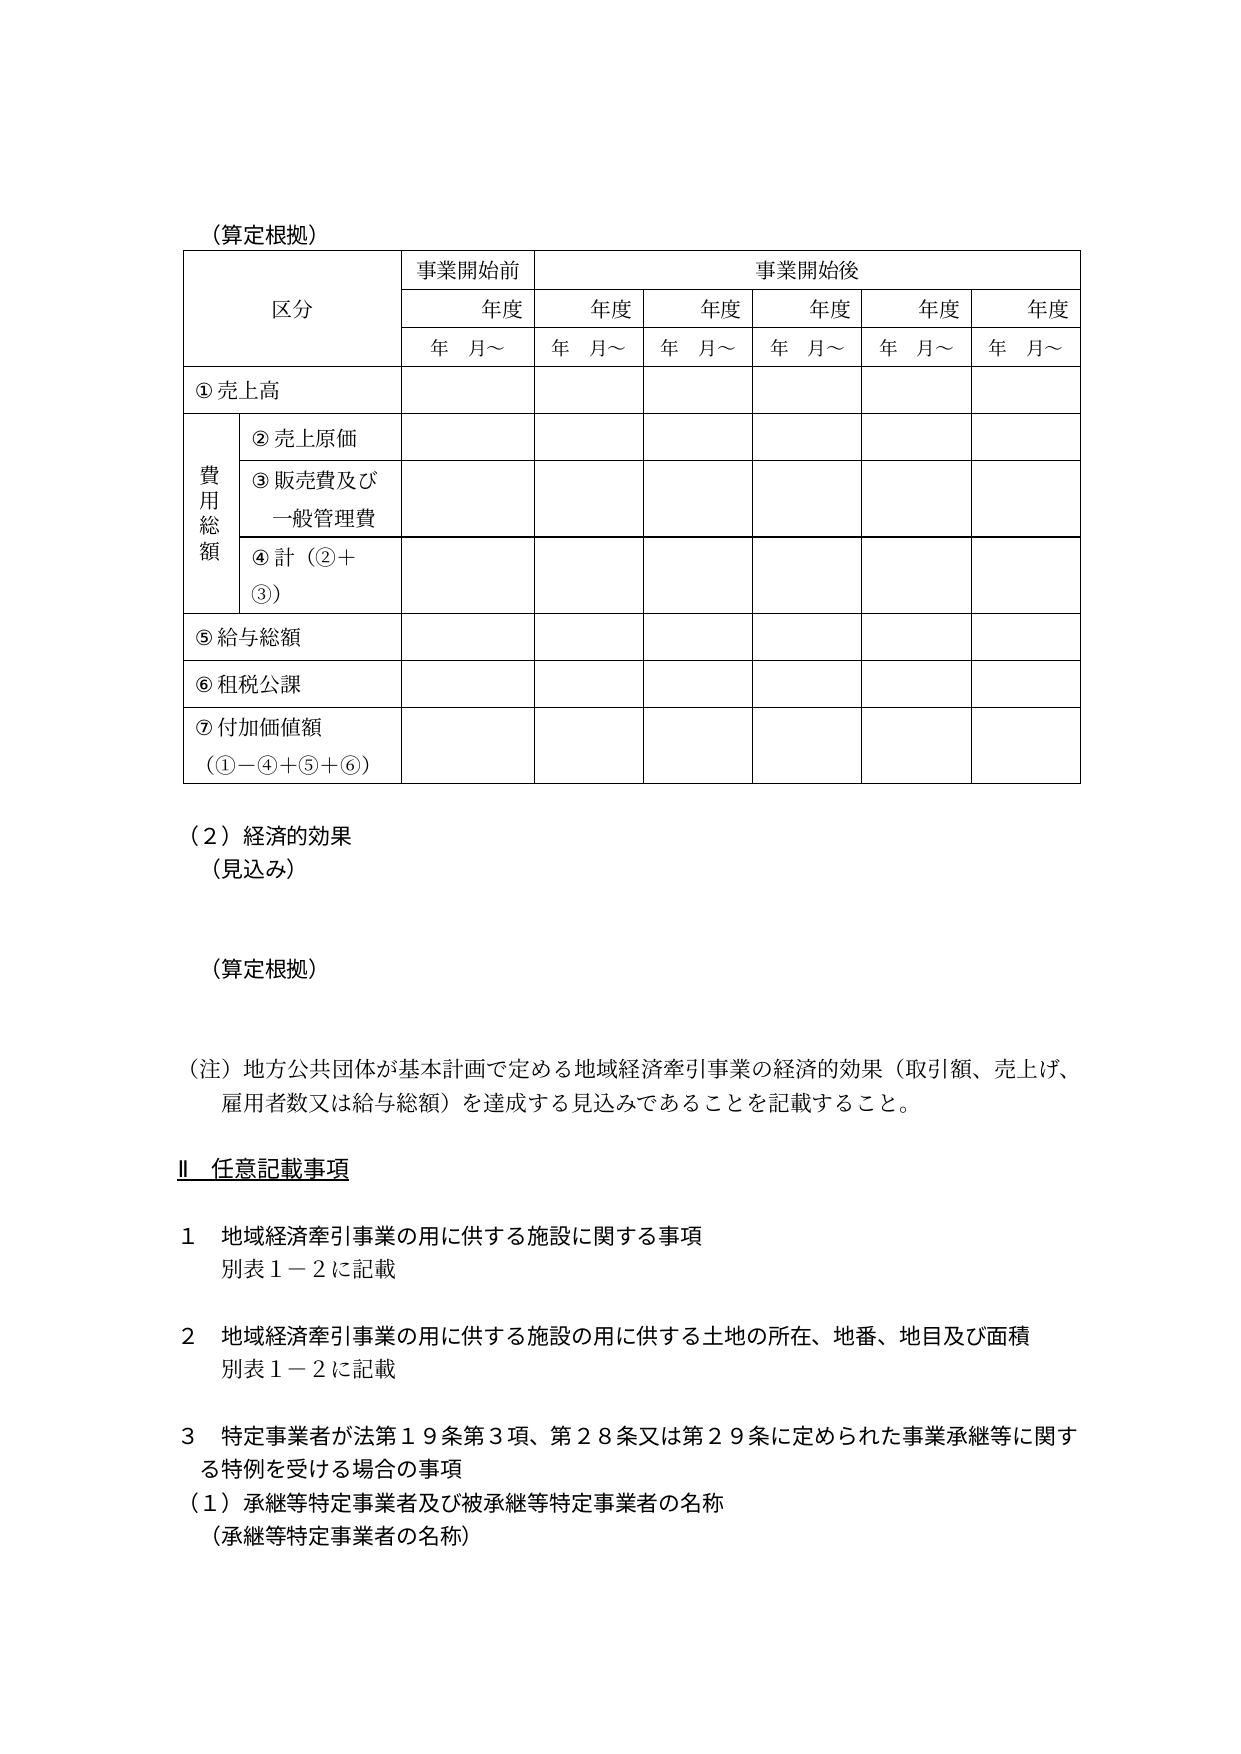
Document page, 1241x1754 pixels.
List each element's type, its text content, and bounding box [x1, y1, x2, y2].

table_cell [644, 661, 752, 707]
table_cell [862, 708, 971, 783]
table_cell ⑥租税公課 [184, 661, 401, 707]
table_cell [535, 461, 643, 536]
text （注）地方公共団体が基本計画で定める地域経済牽引事業の経済的効果（取引額、売上げ、雇用者数又は給与総額）を達成する見込みであることを記載すること。 [177, 1051, 1082, 1117]
table_cell ②売上原価 [240, 414, 401, 460]
table_cell [753, 708, 861, 783]
table_cell [753, 461, 861, 536]
table_cell 年 月～ [644, 328, 752, 366]
table_cell [862, 661, 971, 707]
table_header 事業開始後 [535, 251, 1080, 289]
text ３ 特定事業者が法第１９条第３項、第２８条又は第２９条に定められた事業承継等に関する特例を受ける場合の事項 [177, 1417, 1082, 1484]
table_cell [535, 414, 643, 460]
table_cell ③販売費及び 一般管理費 [240, 461, 401, 536]
table_cell [402, 614, 534, 660]
table_cell 年度 [972, 290, 1080, 327]
table_cell 年 月～ [402, 328, 534, 366]
table_cell 年 月～ [753, 328, 861, 366]
table_cell [753, 538, 861, 612]
table_cell 年 月～ [862, 328, 971, 366]
table_header 事業開始前 [402, 251, 534, 289]
table_cell [972, 614, 1080, 660]
table_cell [402, 367, 534, 413]
table_cell [644, 461, 752, 536]
text （算定根拠） [177, 217, 1087, 250]
table_cell 年度 [644, 290, 752, 327]
table_cell [862, 414, 971, 460]
table_cell [753, 414, 861, 460]
text （１）承継等特定事業者及び被承継等特定事業者の名称 [177, 1484, 1013, 1517]
table_cell [972, 414, 1080, 460]
table_cell [862, 461, 971, 536]
table_cell [972, 461, 1080, 536]
text 別表１－２に記載 [177, 1251, 1082, 1284]
table_cell [862, 538, 971, 612]
table_cell [644, 708, 752, 783]
table_cell [753, 614, 861, 660]
table_cell [972, 708, 1080, 783]
table_cell [972, 367, 1080, 413]
table_cell [402, 538, 534, 612]
table_cell [535, 708, 643, 783]
table_cell [402, 414, 534, 460]
table_cell 年度 [862, 290, 971, 327]
text （見込み） [177, 851, 1087, 884]
table_cell [862, 614, 971, 660]
table_cell 年 月～ [972, 328, 1080, 366]
table_cell [644, 538, 752, 612]
text ２ 地域経済牽引事業の用に供する施設の用に供する土地の所在、地番、地目及び面積 [177, 1317, 1082, 1351]
text （承継等特定事業者の名称） [177, 1517, 1087, 1551]
text １ 地域経済牽引事業の用に供する施設に関する事項 [177, 1217, 1082, 1251]
table_cell ④計（②＋③） [240, 538, 401, 612]
text Ⅱ 任意記載事項 [177, 1151, 1013, 1184]
table_cell ⑤給与総額 [184, 614, 401, 660]
table_cell [644, 367, 752, 413]
text （２）経済的効果 [177, 817, 1082, 851]
table_cell [402, 708, 534, 783]
table_cell [972, 661, 1080, 707]
table_cell ⑦付加価値額 （①－④＋⑤＋⑥） [184, 708, 401, 783]
table_cell [753, 367, 861, 413]
text （算定根拠） [177, 951, 1087, 984]
table_cell [644, 614, 752, 660]
table_cell 年度 [753, 290, 861, 327]
table_cell [402, 461, 534, 536]
table_cell [535, 538, 643, 612]
text 別表１－２に記載 [177, 1351, 1082, 1384]
table_cell 年度 [535, 290, 643, 327]
table_cell [402, 661, 534, 707]
table_cell [753, 661, 861, 707]
table_cell 年 月～ [535, 328, 643, 366]
table_cell [535, 367, 643, 413]
table_header 区分 [184, 251, 401, 366]
table_cell [535, 614, 643, 660]
table_cell [535, 661, 643, 707]
table_cell 年度 [402, 290, 534, 327]
table_cell [862, 367, 971, 413]
table_cell [972, 538, 1080, 612]
table_cell ①売上高 [184, 367, 401, 413]
table_cell 費用総額 [184, 414, 239, 612]
table_cell [644, 414, 752, 460]
